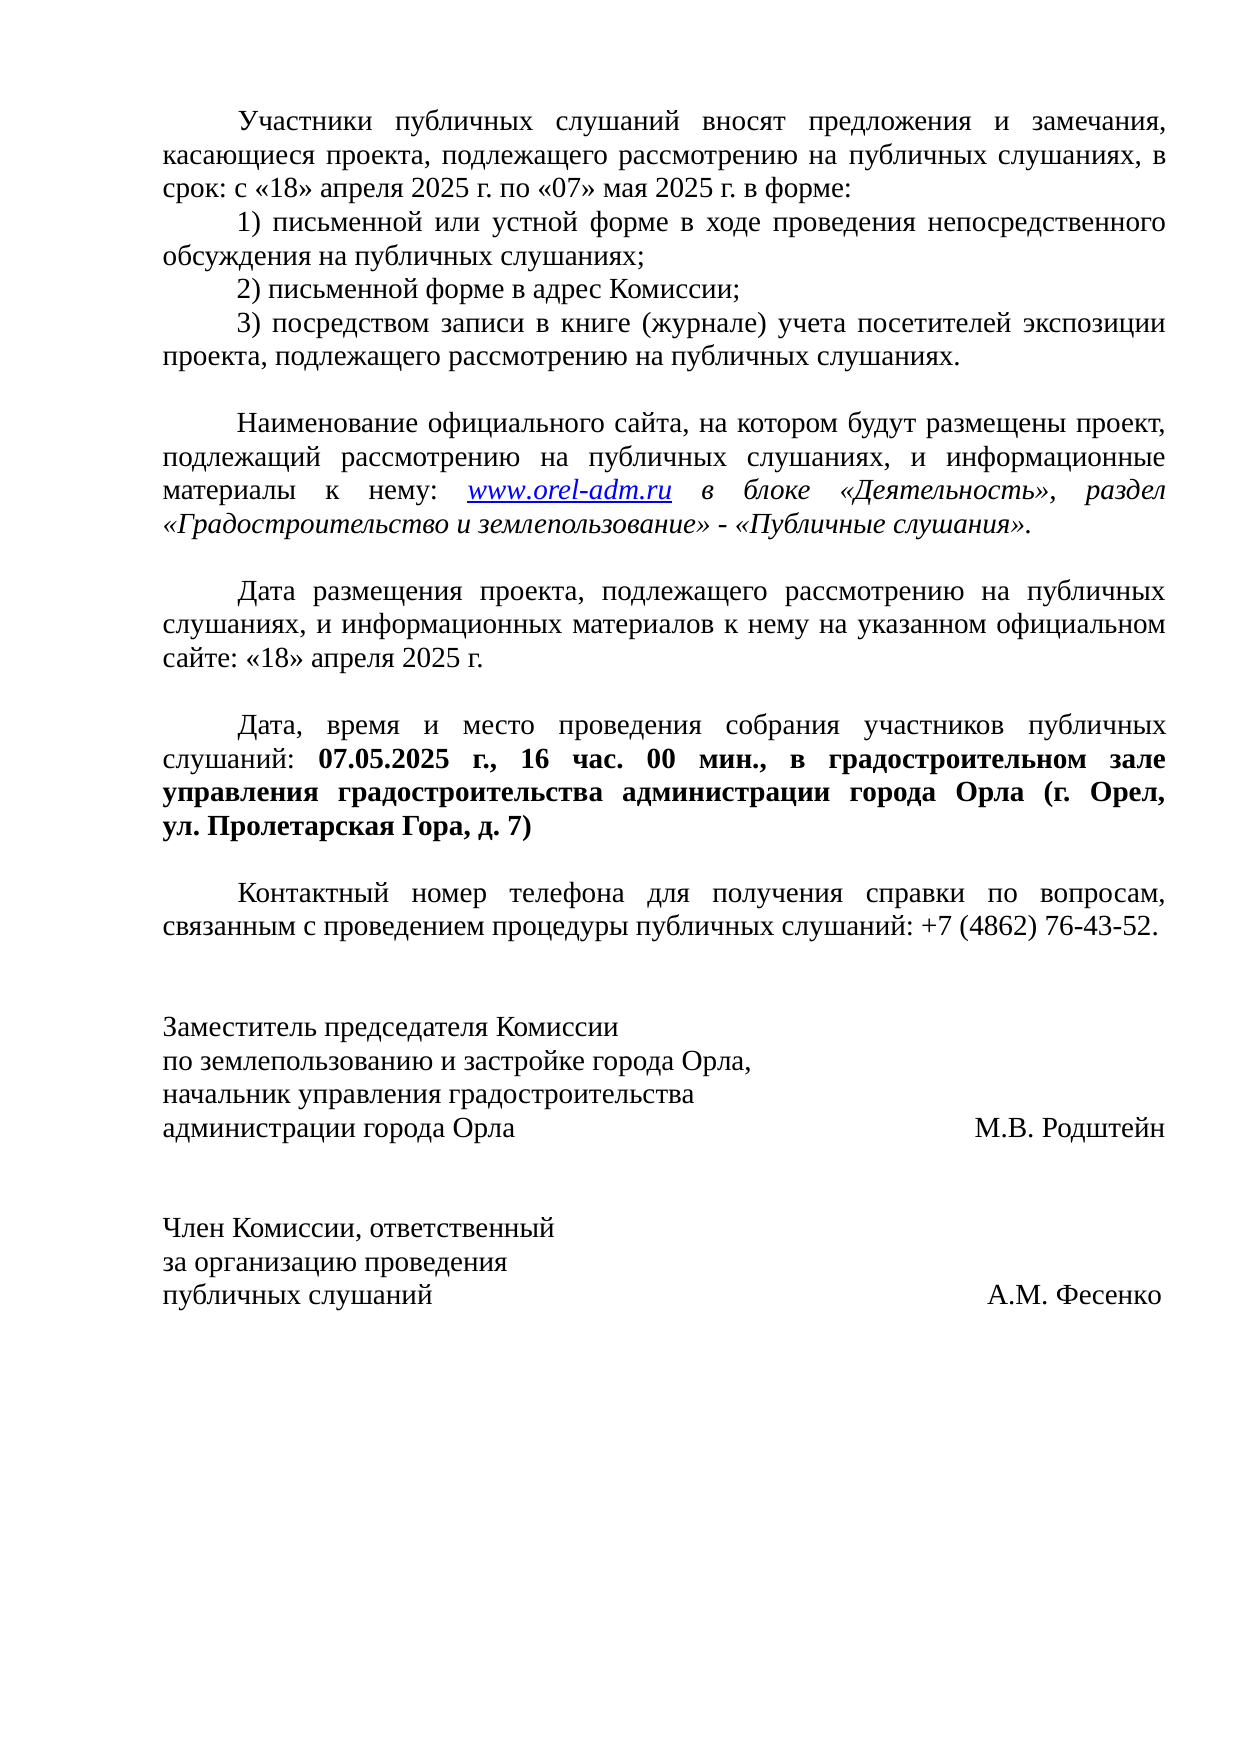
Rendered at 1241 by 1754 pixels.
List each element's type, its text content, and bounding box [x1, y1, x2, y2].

text Участники публичных слушаний вносят предложения и замечания, касающиеся проекта, подлежащего рассмотрению на публичных слушаниях, в срок: с «18» апреля 2025 г. по «07» мая 2025 г. в форме: [162, 103, 1167, 204]
text Заместитель председателя Комиссии [162, 1009, 1167, 1043]
text администрации города Орла М.В. Родштейн [162, 1110, 1167, 1143]
text Наименование официального сайта, на котором будут размещены проект, подлежащий рассмотрению на публичных слушаниях, и информационные материалы к нему: www.orel-adm.ru в блоке «Деятельность», раздел «Градостроительство и землепользование» - «Публичные слушания». [162, 405, 1167, 539]
text публичных слушаний А.М. Фесенко [162, 1277, 1167, 1311]
text за организацию проведения [162, 1244, 1167, 1277]
text по землепользованию и застройке города Орла, [162, 1043, 1167, 1076]
text Дата размещения проекта, подлежащего рассмотрению на публичных слушаниях, и информационных материалов к нему на указанном официальном сайте: «18» апреля 2025 г. [162, 573, 1167, 674]
text 1) письменной или устной форме в ходе проведения непосредственного обсуждения на публичных слушаниях; [162, 204, 1167, 271]
text Дата, время и место проведения собрания участников публичных слушаний: 07.05.2025 г., 16 час. 00 мин., в градостроительном зале управления градостроительства администрации города Орла (г. Орел, ул. Пролетарская Гора, д. 7) [162, 707, 1167, 841]
text Член Комиссии, ответственный [162, 1210, 1167, 1244]
text начальник управления градостроительства [162, 1076, 1167, 1110]
text Контактный номер телефона для получения справки по вопросам, связанным с проведением процедуры публичных слушаний: +7 (4862) 76-43-52. [162, 875, 1167, 942]
text 2) письменной форме в адрес Комиссии; [162, 271, 1167, 305]
text 3) посредством записи в книге (журнале) учета посетителей экспозиции проекта, подлежащего рассмотрению на публичных слушаниях. [162, 305, 1167, 372]
